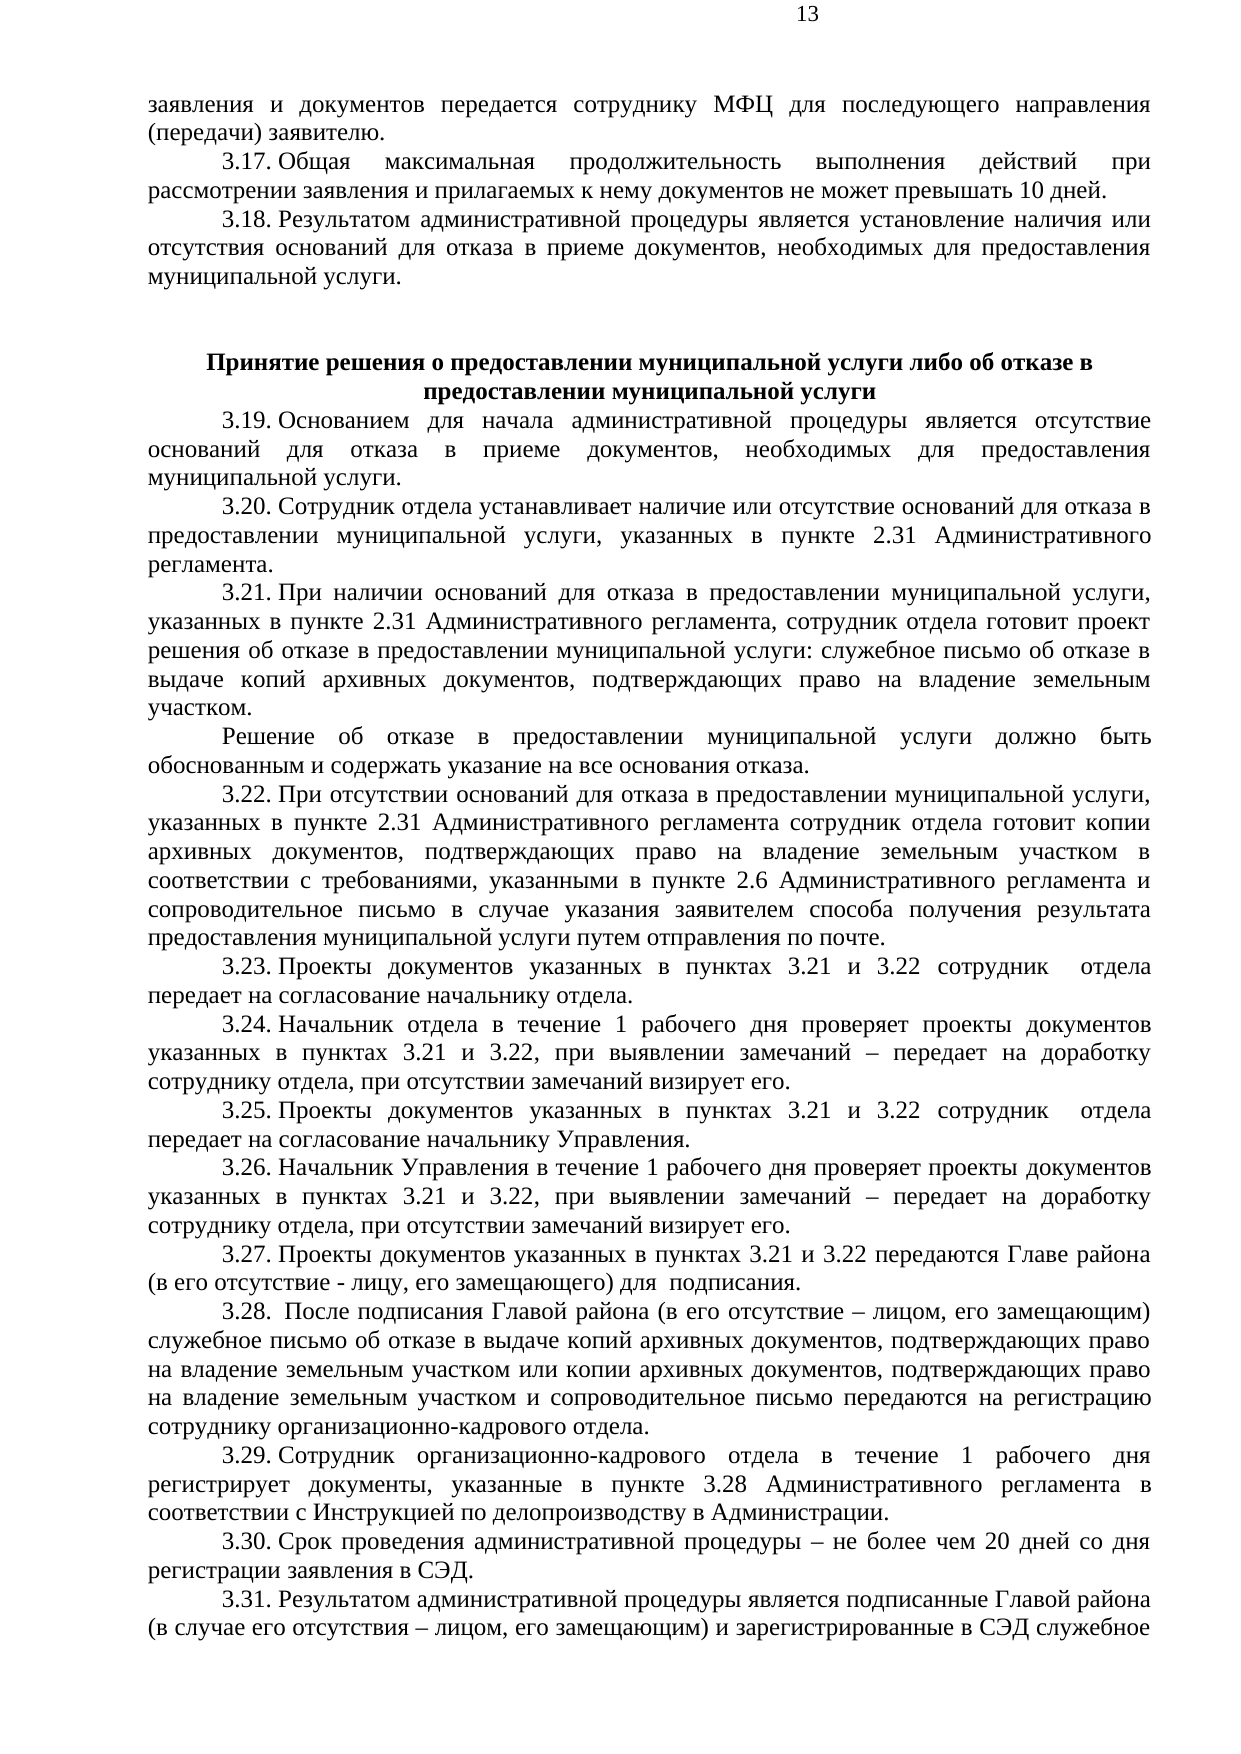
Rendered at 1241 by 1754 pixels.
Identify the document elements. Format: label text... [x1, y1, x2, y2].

list Проекты документов указанных в пунктах 3.21 и 3.22 сотрудник отдела передает на согласование начальнику Управления. [148, 1095, 1152, 1152]
list Начальник отдела в течение 1 рабочего дня проверяет проекты документов указанных в пунктах 3.21 и 3.22, при выявлении замечаний – передает на доработку сотруднику отдела, при отсутствии замечаний визирует его. [148, 1009, 1152, 1095]
list Срок проведения административной процедуры – не более чем 20 дней со дня регистрации заявления в СЭД. [148, 1526, 1152, 1584]
text Решение об отказе в предоставлении муниципальной услуги должно быть обоснованным и содержать указание на все основания отказа. [148, 721, 1152, 779]
list Результатом административной процедуры является установление наличия или отсутствия оснований для отказа в приеме документов, необходимых для предоставления муниципальной услуги. [148, 204, 1152, 290]
list Сотрудник отдела устанавливает наличие или отсутствие оснований для отказа в предоставлении муниципальной услуги, указанных в пункте 2.31 Административного регламента. [148, 491, 1152, 577]
list Проекты документов указанных в пунктах 3.21 и 3.22 передаются Главе района (в его отсутствие - лицу, его замещающего) для подписания. [148, 1239, 1152, 1296]
list Проекты документов указанных в пунктах 3.21 и 3.22 сотрудник отдела передает на согласование начальнику отдела. [148, 951, 1152, 1009]
list При наличии оснований для отказа в предоставлении муниципальной услуги, указанных в пункте 2.31 Административного регламента, сотрудник отдела готовит проект решения об отказе в предоставлении муниципальной услуги: служебное письмо об отказе в выдаче копий архивных документов, подтверждающих право на владение земельным участком. [148, 577, 1152, 721]
list Начальник Управления в течение 1 рабочего дня проверяет проекты документов указанных в пунктах 3.21 и 3.22, при выявлении замечаний – передает на доработку сотруднику отдела, при отсутствии замечаний визирует его. [148, 1152, 1152, 1239]
list Сотрудник организационно-кадрового отдела в течение 1 рабочего дня регистрирует документы, указанные в пункте 3.28 Административного регламента в соответствии с Инструкцией по делопроизводству в Администрации. [148, 1440, 1152, 1526]
list После подписания Главой района (в его отсутствие – лицом, его замещающим) служебное письмо об отказе в выдаче копий архивных документов, подтверждающих право на владение земельным участком или копии архивных документов, подтверждающих право на владение земельным участком и сопроводительное письмо передаются на регистрацию сотруднику организационно-кадрового отдела. [148, 1296, 1152, 1440]
list Общая максимальная продолжительность выполнения действий при рассмотрении заявления и прилагаемых к нему документов не может превышать 10 дней. [148, 146, 1152, 204]
list Основанием для начала административной процедуры является отсутствие оснований для отказа в приеме документов, необходимых для предоставления муниципальной услуги. [148, 405, 1152, 491]
list При отсутствии оснований для отказа в предоставлении муниципальной услуги, указанных в пункте 2.31 Административного регламента сотрудник отдела готовит копии архивных документов, подтверждающих право на владение земельным участком в соответствии с требованиями, указанными в пункте 2.6 Административного регламента и сопроводительное письмо в случае указания заявителем способа получения результата предоставления муниципальной услуги путем отправления по почте. [148, 779, 1152, 951]
title Принятие решения о предоставлении муниципальной услуги либо об отказе в предоставлении муниципальной услуги [148, 347, 1152, 405]
